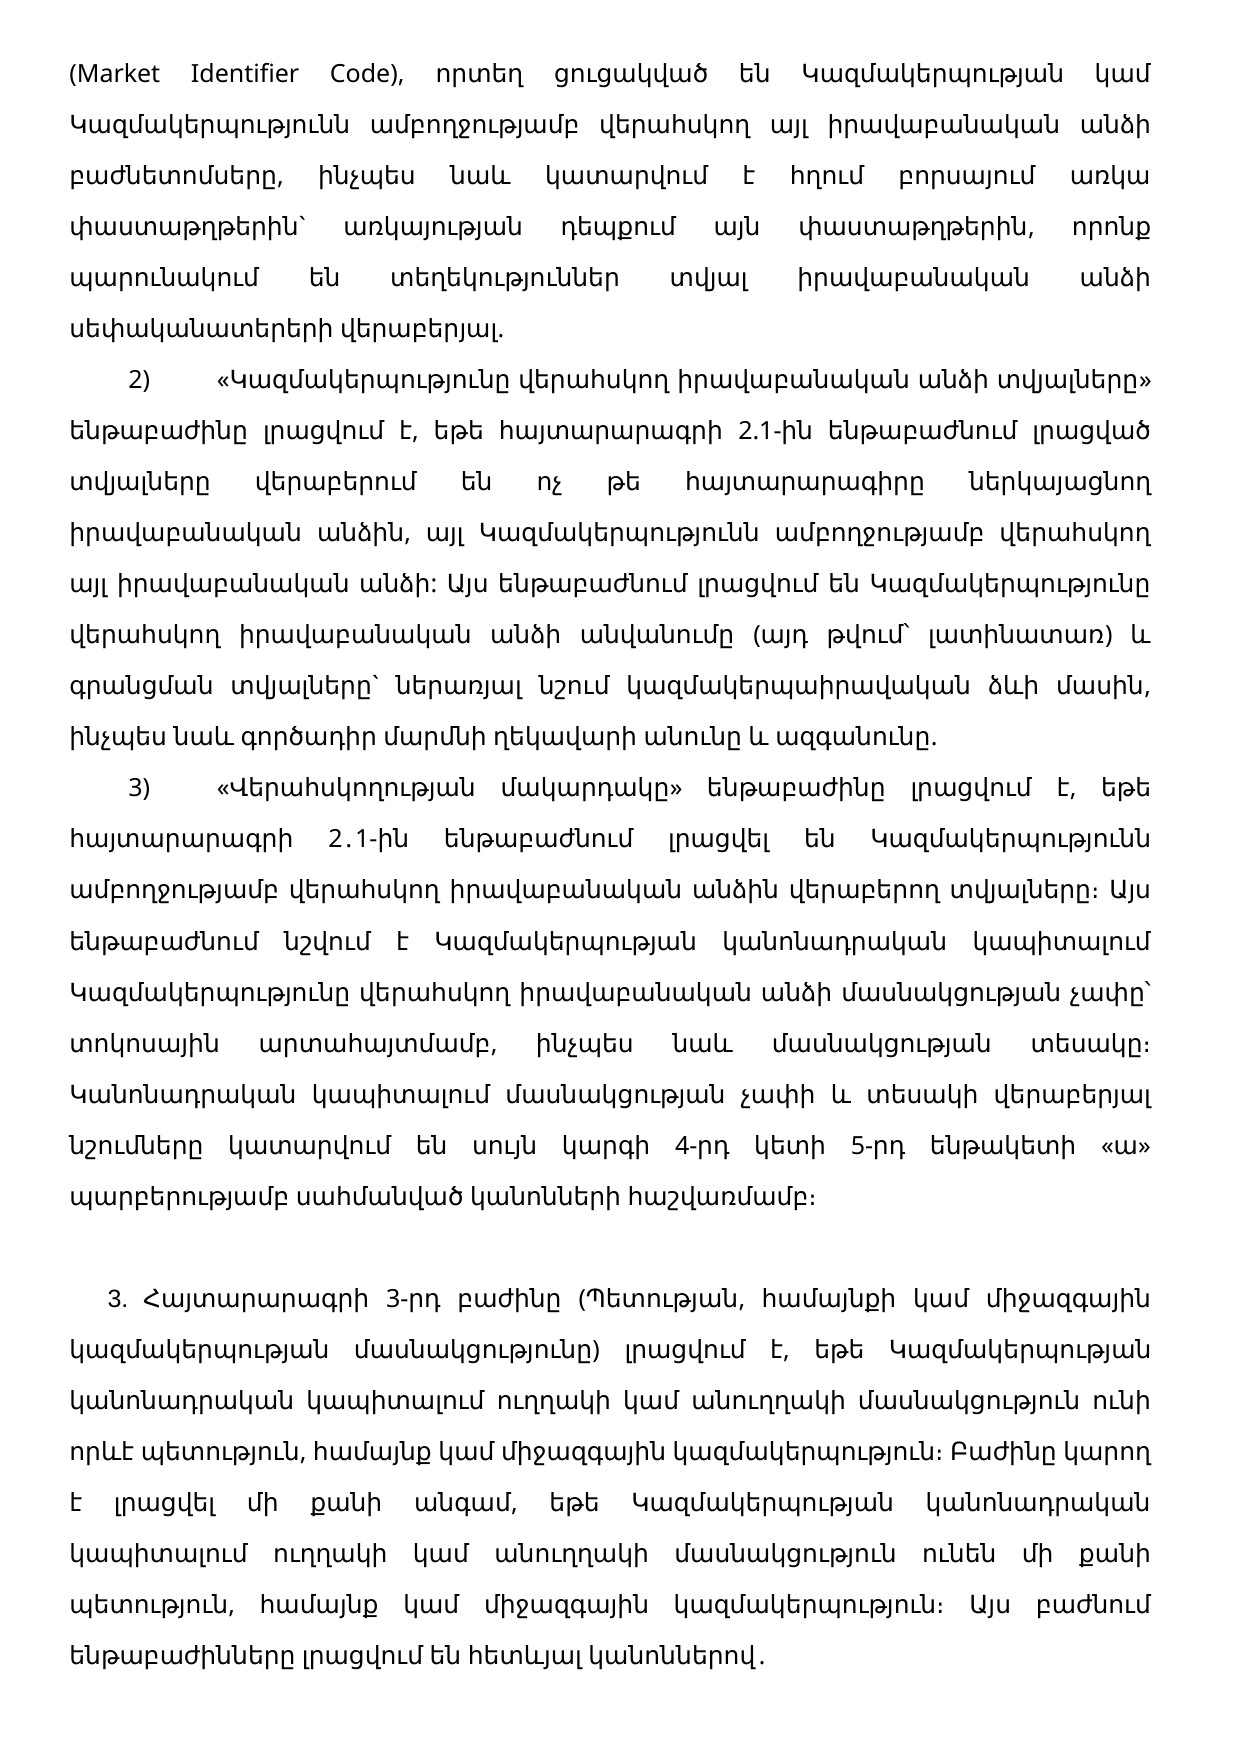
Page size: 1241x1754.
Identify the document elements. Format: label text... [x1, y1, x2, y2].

list «Կազմակերպությունը վերահսկող իրավաբանական անձի տվյալները» ենթաբաժինը լրացվում է, եթե հայտարարագրի 2.1-ին ենթաբաժնում լրացված տվյալները վերաբերում են ոչ թե հայտարարագիրը ներկայացնող իրավաբանական անձին, այլ Կազմակերպությունն ամբողջությամբ վերահսկող այլ իրավաբանական անձի: Այս ենթաբաժնում լրացվում են Կազմակերպությունը վերահսկող իրավաբանական անձի անվանումը (այդ թվում՝ լատինատառ) և գրանցման տվյալները` ներառյալ նշում կազմակերպաիրավական ձևի մասին, ինչպես նաև գործադիր մարմնի ղեկավարի անունը և ազգանունը. [69, 362, 1152, 753]
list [69, 56, 1152, 345]
list Հայտարարագրի 3-րդ բաժինը (Պետության, համայնքի կամ միջազգային կազմակերպության մասնակցությունը) լրացվում է, եթե Կազմակերպության կանոնադրական կապիտալում ուղղակի կամ անուղղակի մասնակցություն ունի որևէ պետություն, համայնք կամ միջազգային կազմակերպություն։ Բաժինը կարող է լրացվել մի քանի անգամ, եթե Կազմակերպության կանոնադրական կապիտալում ուղղակի կամ անուղղակի մասնակցություն ունեն մի քանի պետություն, համայնք կամ միջազգային կազմակերպություն։ Այս բաժնում ենթաբաժինները լրացվում են հետևյալ կանոններով․ [69, 1281, 1152, 1672]
list «Վերահսկողության մակարդակը» ենթաբաժինը լրացվում է, եթե հայտարարագրի 2․1-ին ենթաբաժնում լրացվել են Կազմակերպությունն ամբողջությամբ վերահսկող իրավաբանական անձին վերաբերող տվյալները։ Այս ենթաբաժնում նշվում է Կազմակերպության կանոնադրական կապիտալում Կազմակերպությունը վերահսկող իրավաբանական անձի մասնակցության չափը՝ տոկոսային արտահայտմամբ, ինչպես նաև մասնակցության տեսակը։ Կանոնադրական կապիտալում մասնակցության չափի և տեսակի վերաբերյալ նշումները կատարվում են սույն կարգի 4-րդ կետի 5-րդ ենթակետի «ա» պարբերությամբ սահմանված կանոնների հաշվառմամբ։ [69, 770, 1152, 1212]
